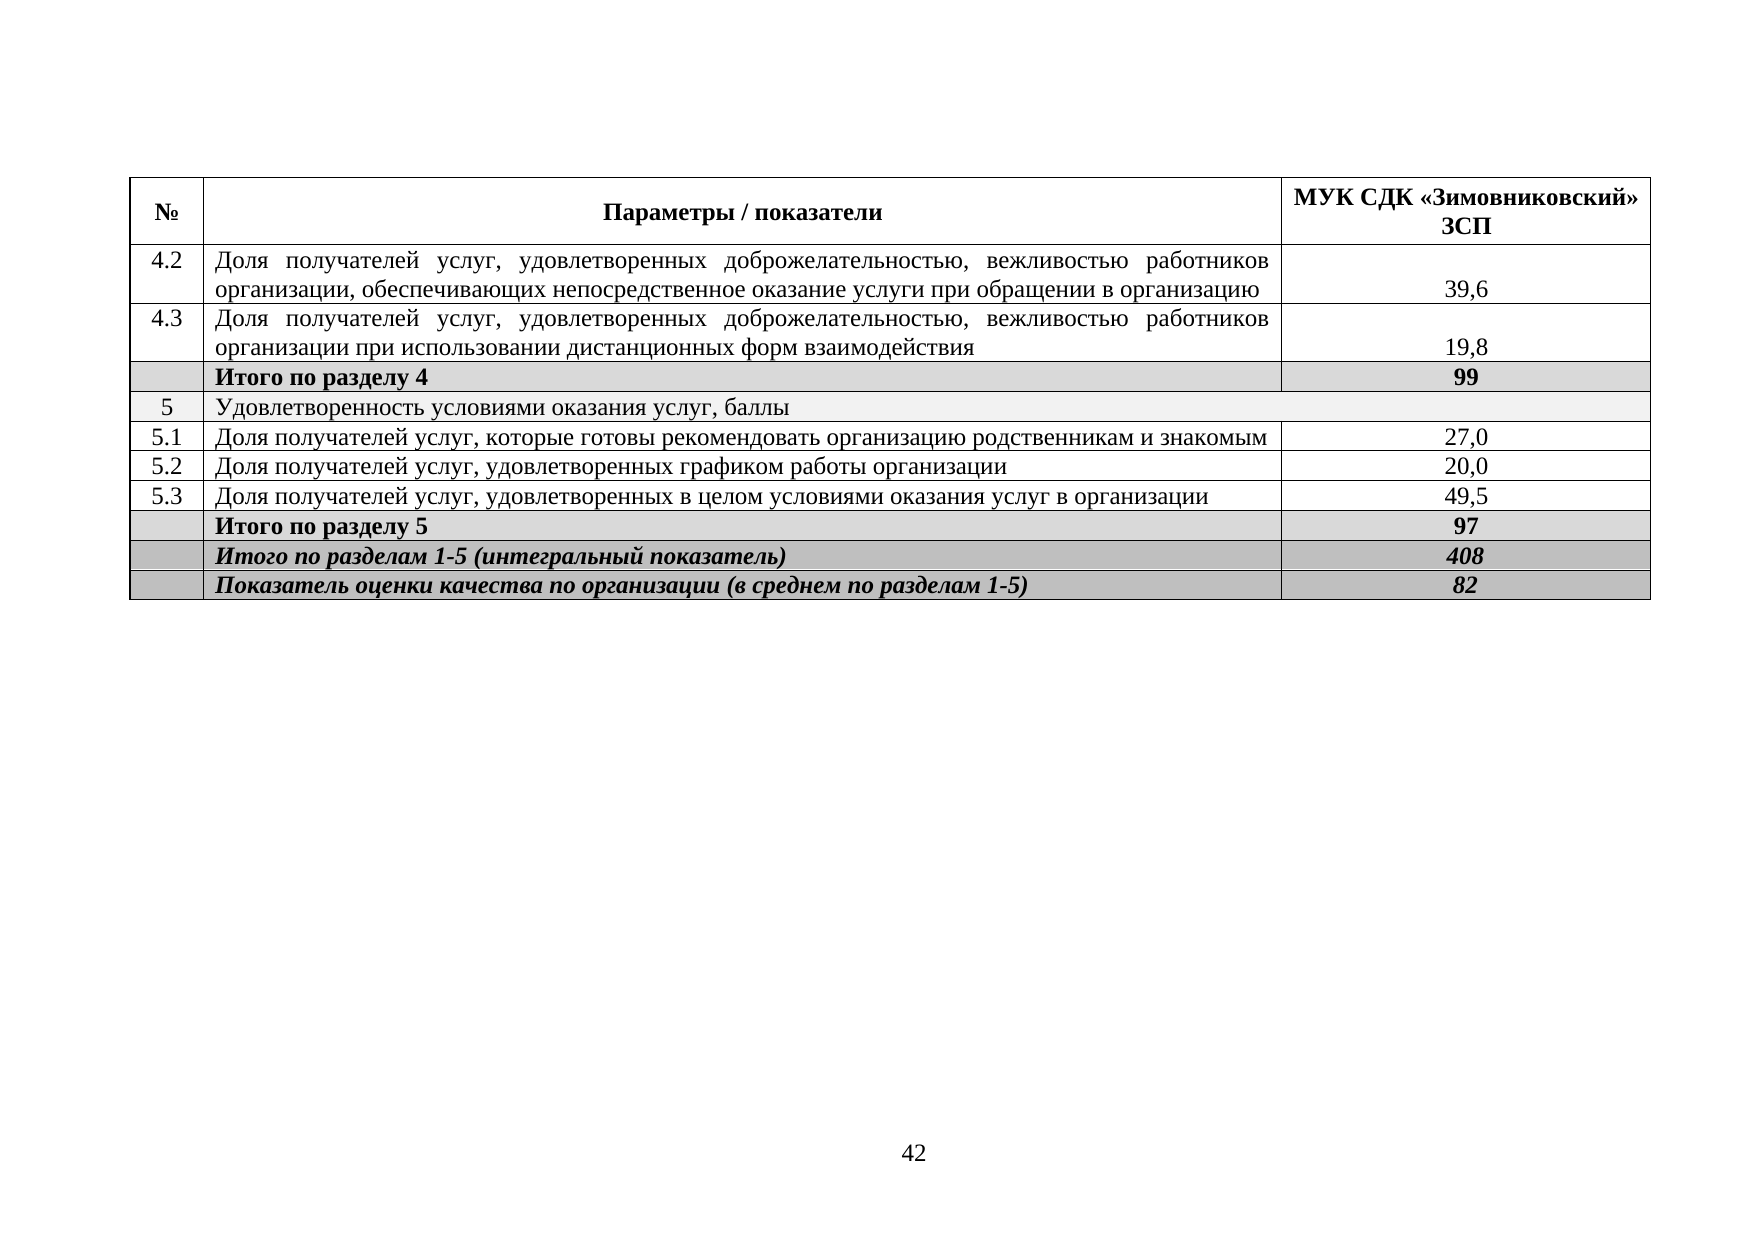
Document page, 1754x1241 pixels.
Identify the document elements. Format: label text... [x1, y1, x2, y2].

table_cell 20,0 [1282, 451, 1650, 480]
table_cell [131, 362, 203, 391]
table_cell Удовлетворенность условиями оказания услуг, баллы [204, 392, 1650, 421]
table_cell 5.1 [131, 422, 203, 450]
table_cell 5 [131, 392, 203, 421]
table_cell Доля получателей услуг, удовлетворенных в целом условиями оказания услуг в организации [204, 481, 1281, 510]
table_cell 4.2 [131, 245, 203, 302]
table_header Параметры / показатели [204, 178, 1281, 244]
table_cell Доля получателей услуг, удовлетворенных доброжелательностью, вежливостью работников организации, обеспечивающих непосредственное оказание услуги при обращении в организацию [204, 245, 1281, 302]
table_cell Итого по разделу 5 [204, 511, 1281, 540]
table_cell 5.2 [131, 451, 203, 480]
table_cell Показатель оценки качества по организации (в среднем по разделам 1-5) [204, 571, 1281, 599]
table_cell Итого по разделам 1-5 (интегральный показатель) [204, 541, 1281, 569]
table_cell 97 [1282, 511, 1650, 540]
table_header № [131, 178, 203, 244]
table_cell 27,0 [1282, 422, 1650, 450]
table_cell Итого по разделу 4 [204, 362, 1281, 391]
table_cell Доля получателей услуг, которые готовы рекомендовать организацию родственникам и знакомым [204, 422, 1281, 450]
table_cell 19,8 [1282, 304, 1650, 361]
table_cell 39,6 [1282, 245, 1650, 302]
table_cell 5.3 [131, 481, 203, 510]
table_cell Доля получателей услуг, удовлетворенных графиком работы организации [204, 451, 1281, 480]
table_header МУК СДК «Зимовниковский» ЗСП [1282, 178, 1650, 244]
table_cell [131, 541, 203, 569]
table_cell 99 [1282, 362, 1650, 391]
table_cell [131, 511, 203, 540]
table_cell 49,5 [1282, 481, 1650, 510]
table_cell 4.3 [131, 304, 203, 361]
table_cell [131, 571, 203, 599]
table_cell 408 [1282, 541, 1650, 569]
table_cell Доля получателей услуг, удовлетворенных доброжелательностью, вежливостью работников организации при использовании дистанционных форм взаимодействия [204, 304, 1281, 361]
table_cell 82 [1282, 571, 1650, 599]
